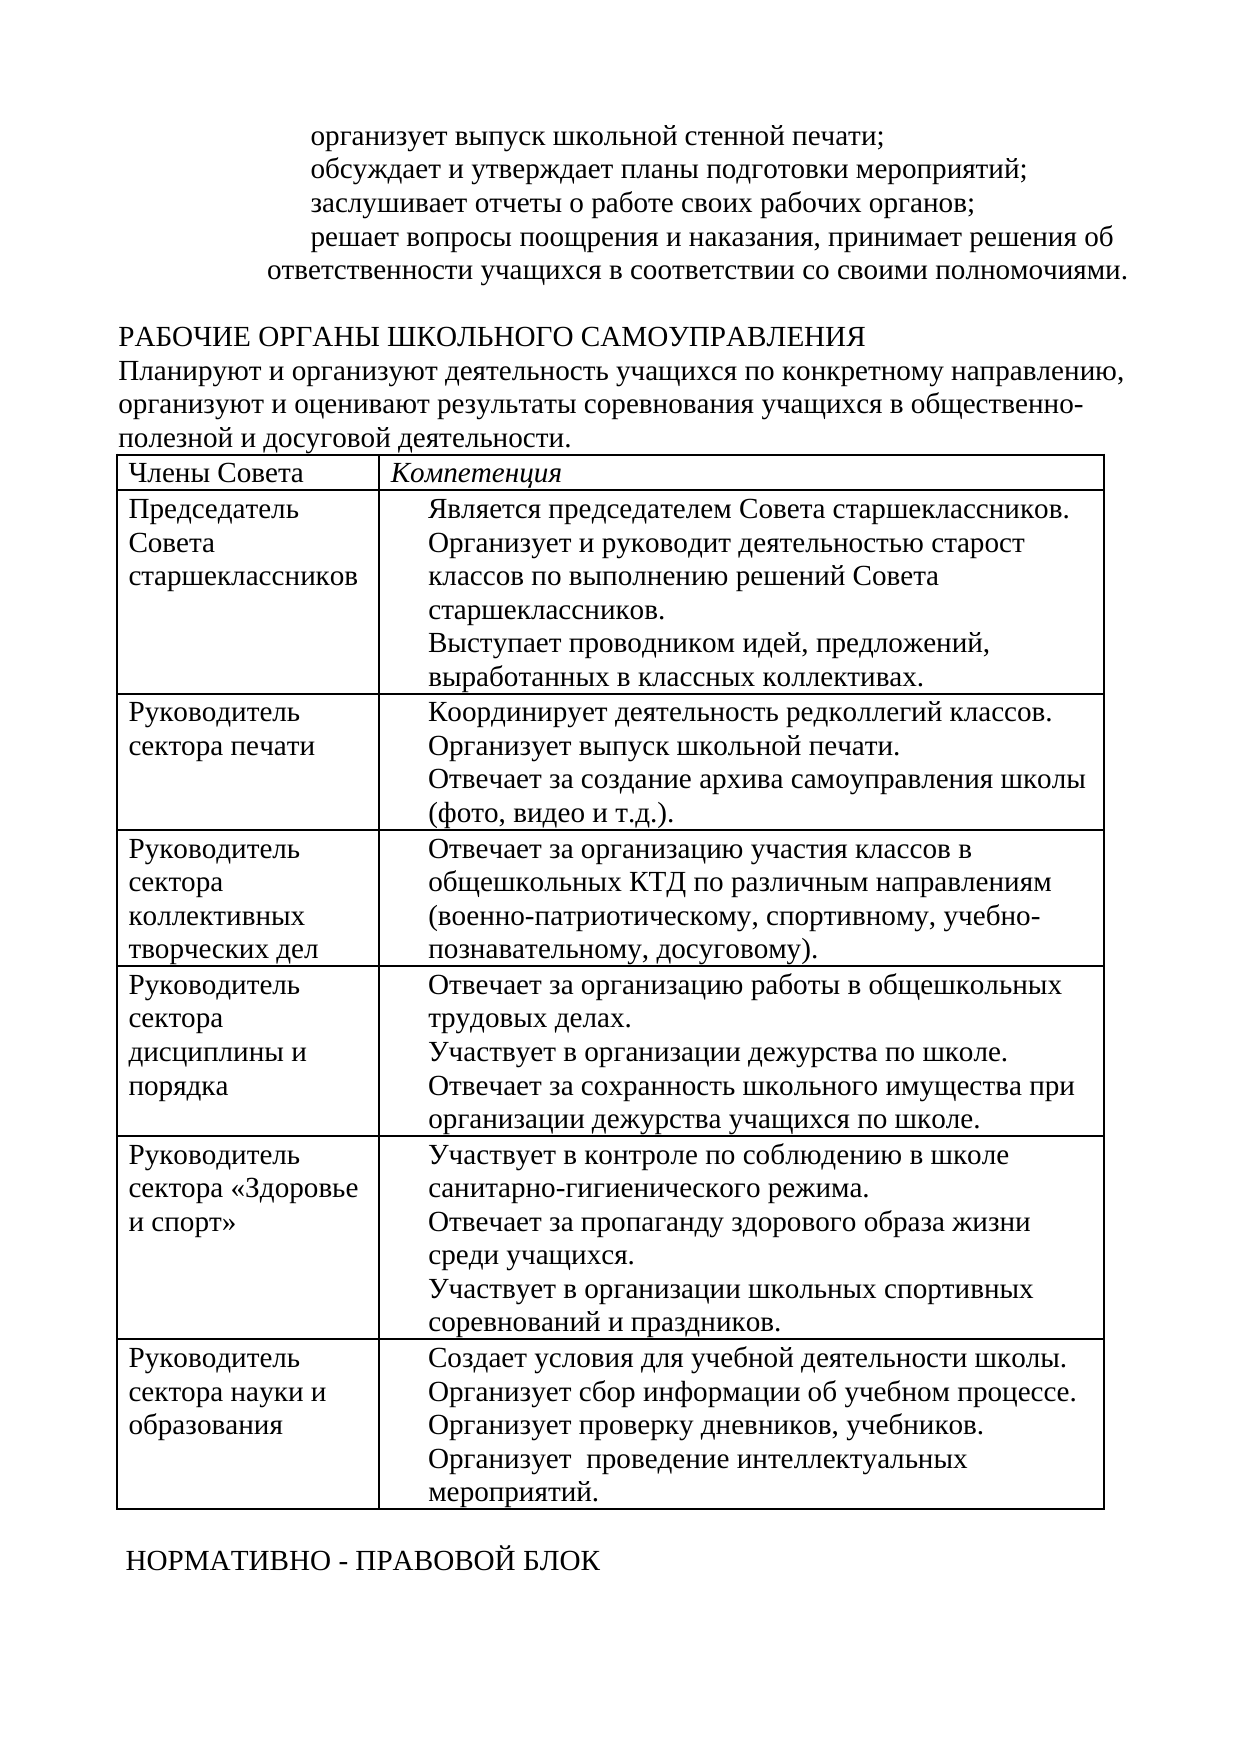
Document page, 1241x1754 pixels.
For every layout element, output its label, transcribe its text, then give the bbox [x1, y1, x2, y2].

table_cell  Участвует в контроле по соблюдению в школе санитарно-гигиенического режима.  Отвечает за пропаганду здорового образа жизни среди учащихся.  Участвует в организации школьных спортивных соревнований и праздников. [380, 1137, 1103, 1338]
table_cell Председатель Совета старшеклассников [118, 491, 378, 692]
table_cell  Координирует деятельность редколлегий классов.  Организует выпуск школьной печати.  Отвечает за создание архива самоуправления школы (фото, видео и т.д.). [380, 695, 1103, 829]
text  решает вопросы поощрения и наказания, принимает решения об ответственности учащихся в соответствии со своими полномочиями. [229, 219, 1152, 286]
text  организует выпуск школьной стенной печати; [229, 118, 1152, 152]
text  обсуждает и утверждает планы подготовки мероприятий; [229, 152, 1152, 185]
table_header Компетенция [380, 456, 1103, 489]
table_cell  Отвечает за организацию участия классов в общешкольных КТД по различным направлениям (военно-патриотическому, спортивному, учебно-познавательному, досуговому). [380, 831, 1103, 965]
subtitle РАБОЧИЕ ОРГАНЫ ШКОЛЬНОГО САМОУПРАВЛЕНИЯ [118, 319, 1152, 353]
text НОРМАТИВНО - ПРАВОВОЙ БЛОК [118, 1543, 1152, 1577]
table_cell  Создает условия для учебной деятельности школы.  Организует сбор информации об учебном процессе.  Организует проверку дневников, учебников.  Организует проведение интеллектуальных мероприятий. [380, 1340, 1103, 1508]
table_cell Руководитель сектора коллективных творческих дел [118, 831, 378, 965]
table_cell Руководитель сектора «Здоровье и спорт» [118, 1137, 378, 1338]
table_cell  Является председателем Совета старшеклассников.  Организует и руководит деятельностью старост классов по выполнению решений Совета старшеклассников.  Выступает проводником идей, предложений, выработанных в классных коллективах. [380, 491, 1103, 692]
table_cell  Отвечает за организацию работы в общешкольных трудовых делах.  Участвует в организации дежурства по школе.  Отвечает за сохранность школьного имущества при организации дежурства учащихся по школе. [380, 967, 1103, 1135]
text  заслушивает отчеты о работе своих рабочих органов; [229, 185, 1152, 219]
table_cell Руководитель сектора науки и образования [118, 1340, 378, 1508]
table_header Члены Совета [118, 456, 378, 489]
table_cell Руководитель сектора печати [118, 695, 378, 829]
table_cell Руководитель сектора дисциплины и порядка [118, 967, 378, 1135]
text Планируют и организуют деятельность учащихся по конкретному направлению, организуют и оценивают результаты соревнования учащихся в общественно-полезной и досуговой деятельности. [118, 353, 1152, 453]
